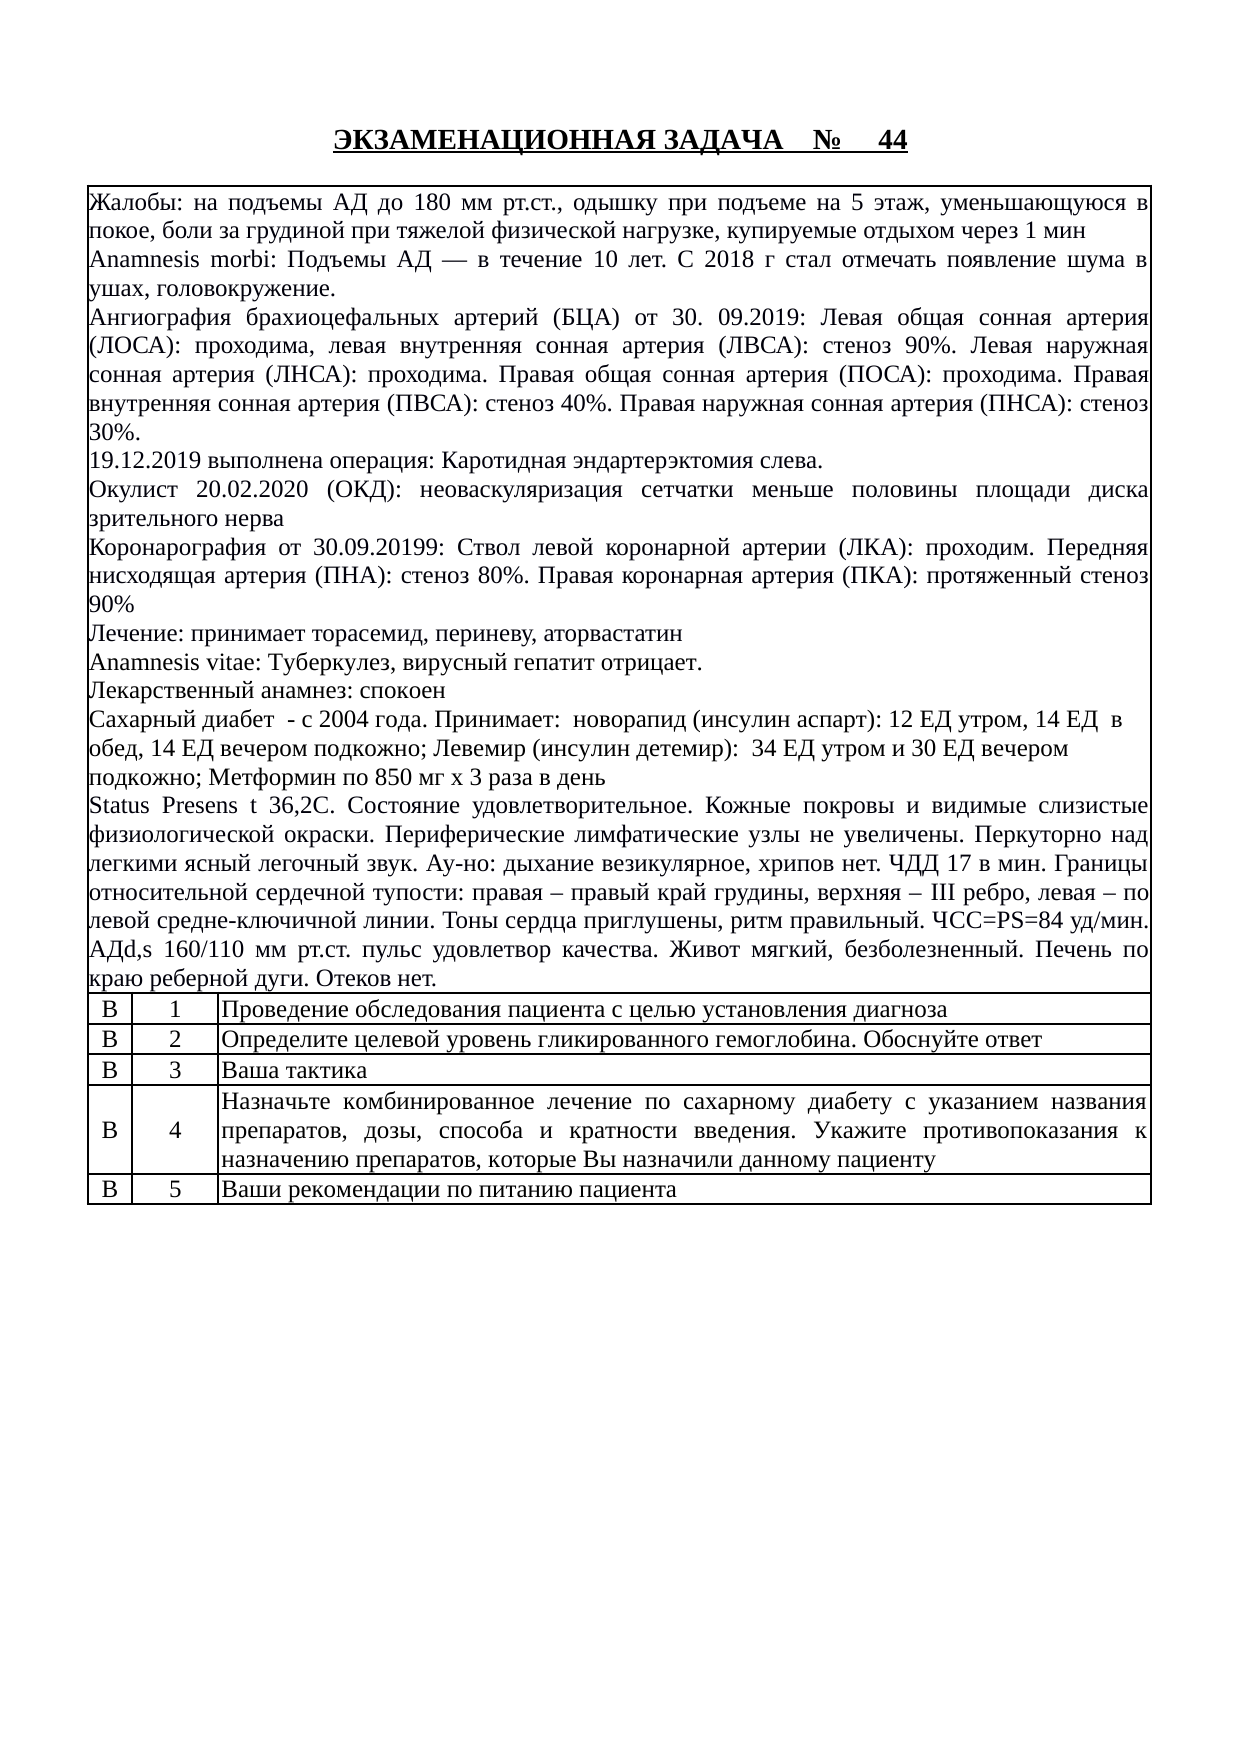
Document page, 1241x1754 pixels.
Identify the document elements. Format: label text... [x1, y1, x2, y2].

table_cell В [89, 1055, 131, 1084]
table_cell В [89, 1175, 131, 1203]
table_cell Ваши рекомендации по питанию пациента [219, 1175, 1150, 1203]
table_cell В [89, 1086, 131, 1172]
table_cell Ваша тактика [219, 1055, 1150, 1084]
table_cell 2 [133, 1025, 217, 1053]
table_cell Назначьте комбинированное лечение по сахарному диабету с указанием названия препаратов, дозы, способа и кратности введения. Укажите противопоказания к назначению препаратов, которые Вы назначили данному пациенту [219, 1086, 1150, 1172]
table_header Жалобы: на подъемы АД до 180 мм рт.ст., одышку при подъеме на 5 этаж, уменьшающуюся в покое, боли за грудиной при тяжелой физической нагрузке, купируемые отдыхом через 1 мин Anamnesis morbi: Подъемы АД — в течение 10 лет. С 2018 г стал отмечать появление шума в ушах, головокружение. Ангиография брахиоцефальных артерий (БЦА) от 30. 09.2019: Левая общая сонная артерия (ЛОСА): проходима, левая внутренняя сонная артерия (ЛВСА): стеноз 90%. Левая наружная сонная артерия (ЛНСА): проходима. Правая общая сонная артерия (ПОСА): проходима. Правая внутренняя сонная артерия (ПВСА): стеноз 40%. Правая наружная сонная артерия (ПНСА): стеноз 30%. 19.12.2019 выполнена операция: Каротидная эндартерэктомия слева. Окулист 20.02.2020 (ОКД): неоваскуляризация сетчатки меньше половины площади диска зрительного нерва Коронарография от 30.09.20199: Ствол левой коронарной артерии (ЛКА): проходим. Передняя нисходящая артерия (ПНА): стеноз 80%. Правая коронарная артерия (ПКА): протяженный стеноз 90% Лечение: принимает торасемид, периневу, аторвастатин Anamnesis vitae: Туберкулез, вирусный гепатит отрицает. Лекарственный анамнез: спокоен Сахарный диабет - с 2004 года. Принимает: новорапид (инсулин аспарт): 12 ЕД утром, 14 ЕД в обед, 14 ЕД вечером подкожно; Левемир (инсулин детемир): 34 ЕД утром и 30 ЕД вечером подкожно; Метформин по 850 мг х 3 раза в день Status Presens t 36,2С. Состояние удовлетворительное. Кожные покровы и видимые слизистые физиологической окраски. Периферические лимфатические узлы не увеличены. Перкуторно над легкими ясный легочный звук. Ау-но: дыхание везикулярное, хрипов нет. ЧДД 17 в мин. Границы относительной сердечной тупости: правая – правый край грудины, верхняя – III ребро, левая – по левой средне-ключичной линии. Тоны сердца приглушены, ритм правильный. ЧCC=PS=84 уд/мин. АДd,s 160/110 мм рт.ст. пульс удовлетвор качества. Живот мягкий, безболезненный. Печень по краю реберной дуги. Отеков нет. [89, 187, 1150, 992]
table_cell Проведение обследования пациента с целью установления диагноза [219, 994, 1150, 1022]
table_cell В [89, 1025, 131, 1053]
text ЭкзаменационнАЯ ЗАДАЧА № 44 [89, 122, 1152, 156]
table_cell 3 [133, 1055, 217, 1084]
table_cell В [89, 994, 131, 1022]
table_cell 1 [133, 994, 217, 1022]
table_cell 4 [133, 1086, 217, 1172]
table_cell 5 [133, 1175, 217, 1203]
table_cell Определите целевой уровень гликированного гемоглобина. Обоснуйте ответ [219, 1025, 1150, 1053]
